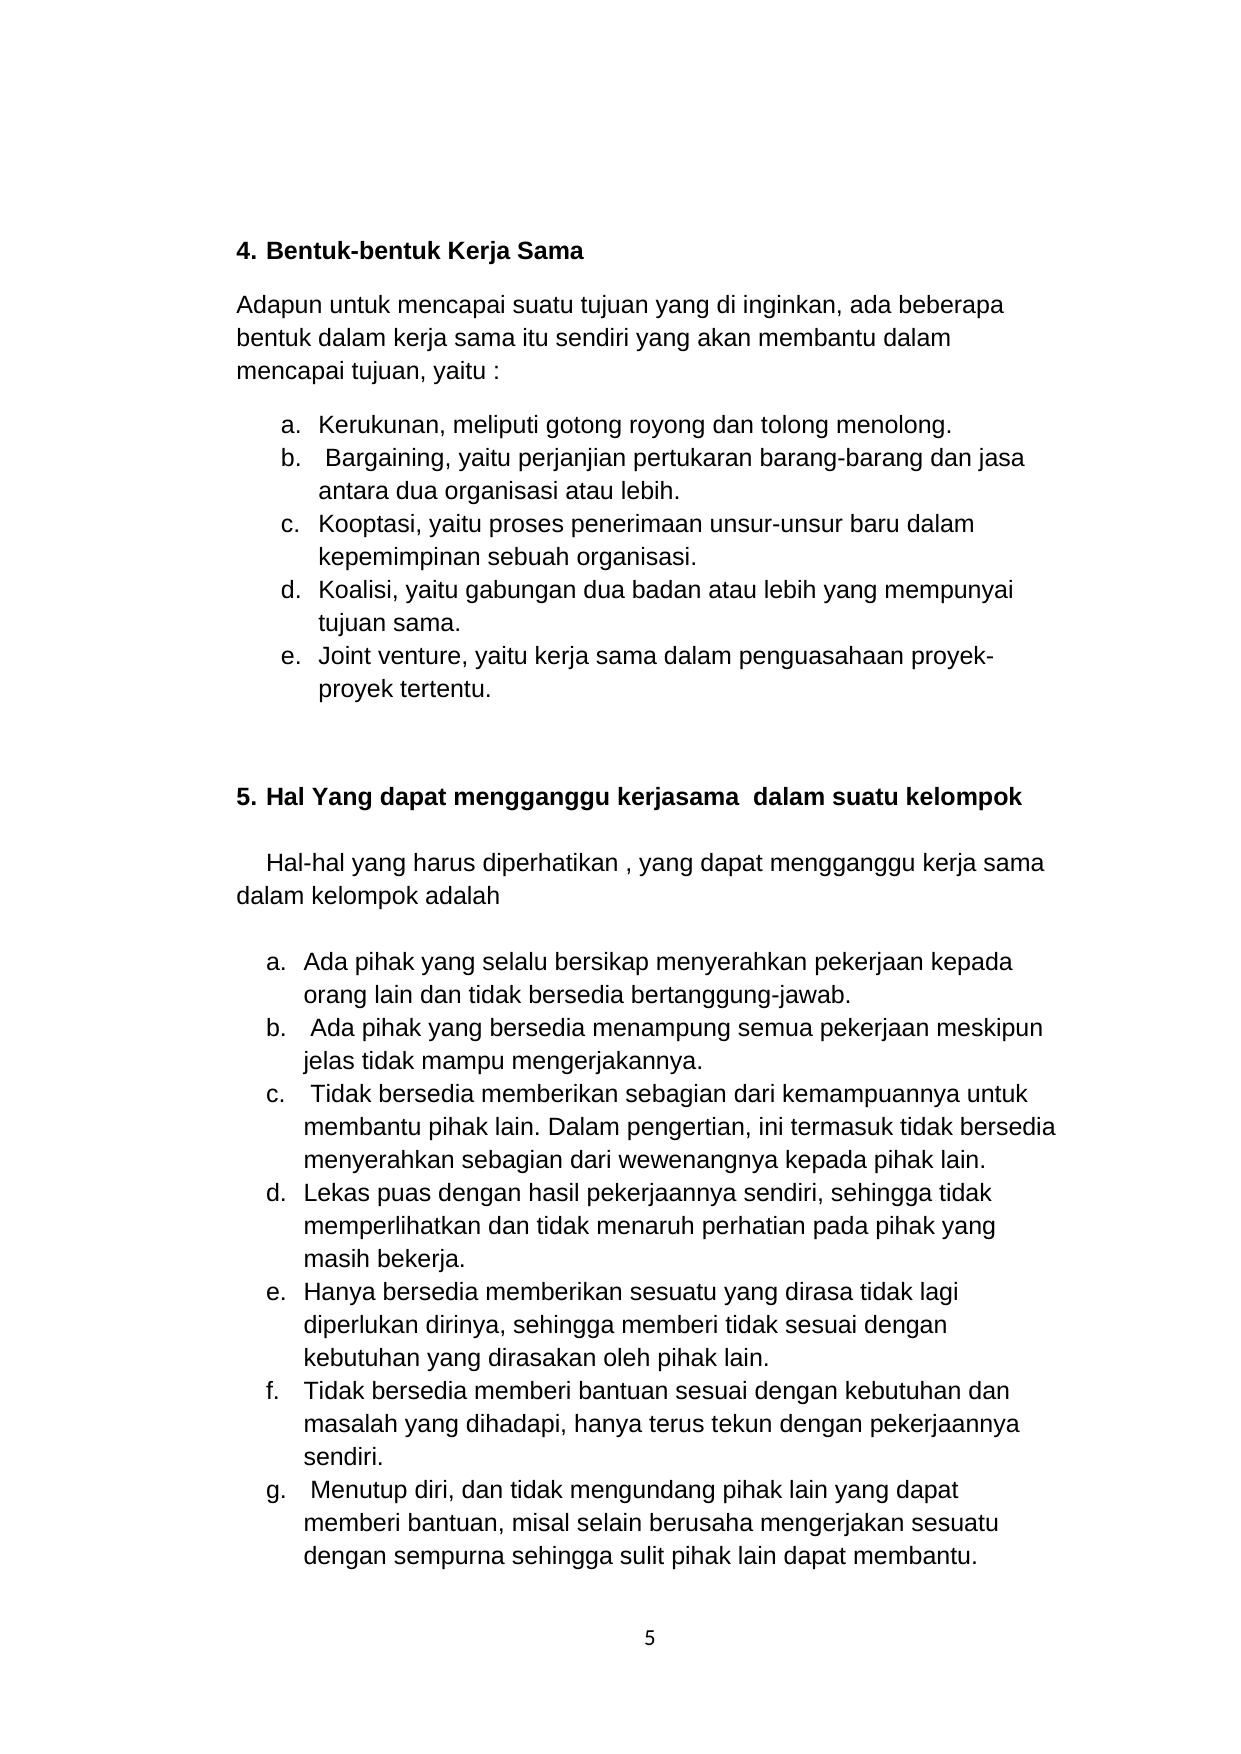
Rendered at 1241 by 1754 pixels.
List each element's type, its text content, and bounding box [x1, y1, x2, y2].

text Adapun untuk mencapai suatu tujuan yang di inginkan, ada beberapa bentuk dalam kerja sama itu sendiri yang akan membantu dalam mencapai tujuan, yaitu : [236, 290, 1063, 385]
list Kerukunan, meliputi gotong royong dan tolong menolong. [281, 410, 1063, 439]
list Ada pihak yang selalu bersikap menyerahkan pekerjaan kepada orang lain dan tidak bersedia bertanggung-jawab. [266, 947, 1063, 1009]
list Tidak bersedia memberi bantuan sesuai dengan kebutuhan dan masalah yang dihadapi, hanya terus tekun dengan pekerjaannya sendiri. [266, 1376, 1063, 1471]
list Kooptasi, yaitu proses penerimaan unsur-unsur baru dalam kepemimpinan sebuah organisasi. [281, 509, 1063, 571]
list Koalisi, yaitu gabungan dua badan atau lebih yang mempunyai tujuan sama. [281, 575, 1063, 637]
list Hal Yang dapat mengganggu kerjasama dalam suatu kelompok [236, 782, 1063, 811]
list Hal-hal yang harus diperhatikan , yang dapat mengganggu kerja sama dalam kelompok adalah [236, 848, 1063, 910]
list Ada pihak yang bersedia menampung semua pekerjaan meskipun jelas tidak mampu mengerjakannya. [266, 1013, 1063, 1075]
list Menutup diri, dan tidak mengundang pihak lain yang dapat memberi bantuan, misal selain berusaha mengerjakan sesuatu dengan sempurna sehingga sulit pihak lain dapat membantu. [266, 1475, 1063, 1570]
list Hanya bersedia memberikan sesuatu yang dirasa tidak lagi diperlukan dirinya, sehingga memberi tidak sesuai dengan kebutuhan yang dirasakan oleh pihak lain. [266, 1277, 1063, 1372]
list Bentuk-bentuk Kerja Sama [236, 236, 1063, 265]
list Tidak bersedia memberikan sebagian dari kemampuannya untuk membantu pihak lain. Dalam pengertian, ini termasuk tidak bersedia menyerahkan sebagian dari wewenangnya kepada pihak lain. [266, 1079, 1063, 1174]
list Joint venture, yaitu kerja sama dalam penguasahaan proyek-proyek tertentu. [281, 641, 1063, 703]
list Bargaining, yaitu perjanjian pertukaran barang-barang dan jasa antara dua organisasi atau lebih. [281, 443, 1063, 505]
list Lekas puas dengan hasil pekerjaannya sendiri, sehingga tidak memperlihatkan dan tidak menaruh perhatian pada pihak yang masih bekerja. [266, 1178, 1063, 1273]
